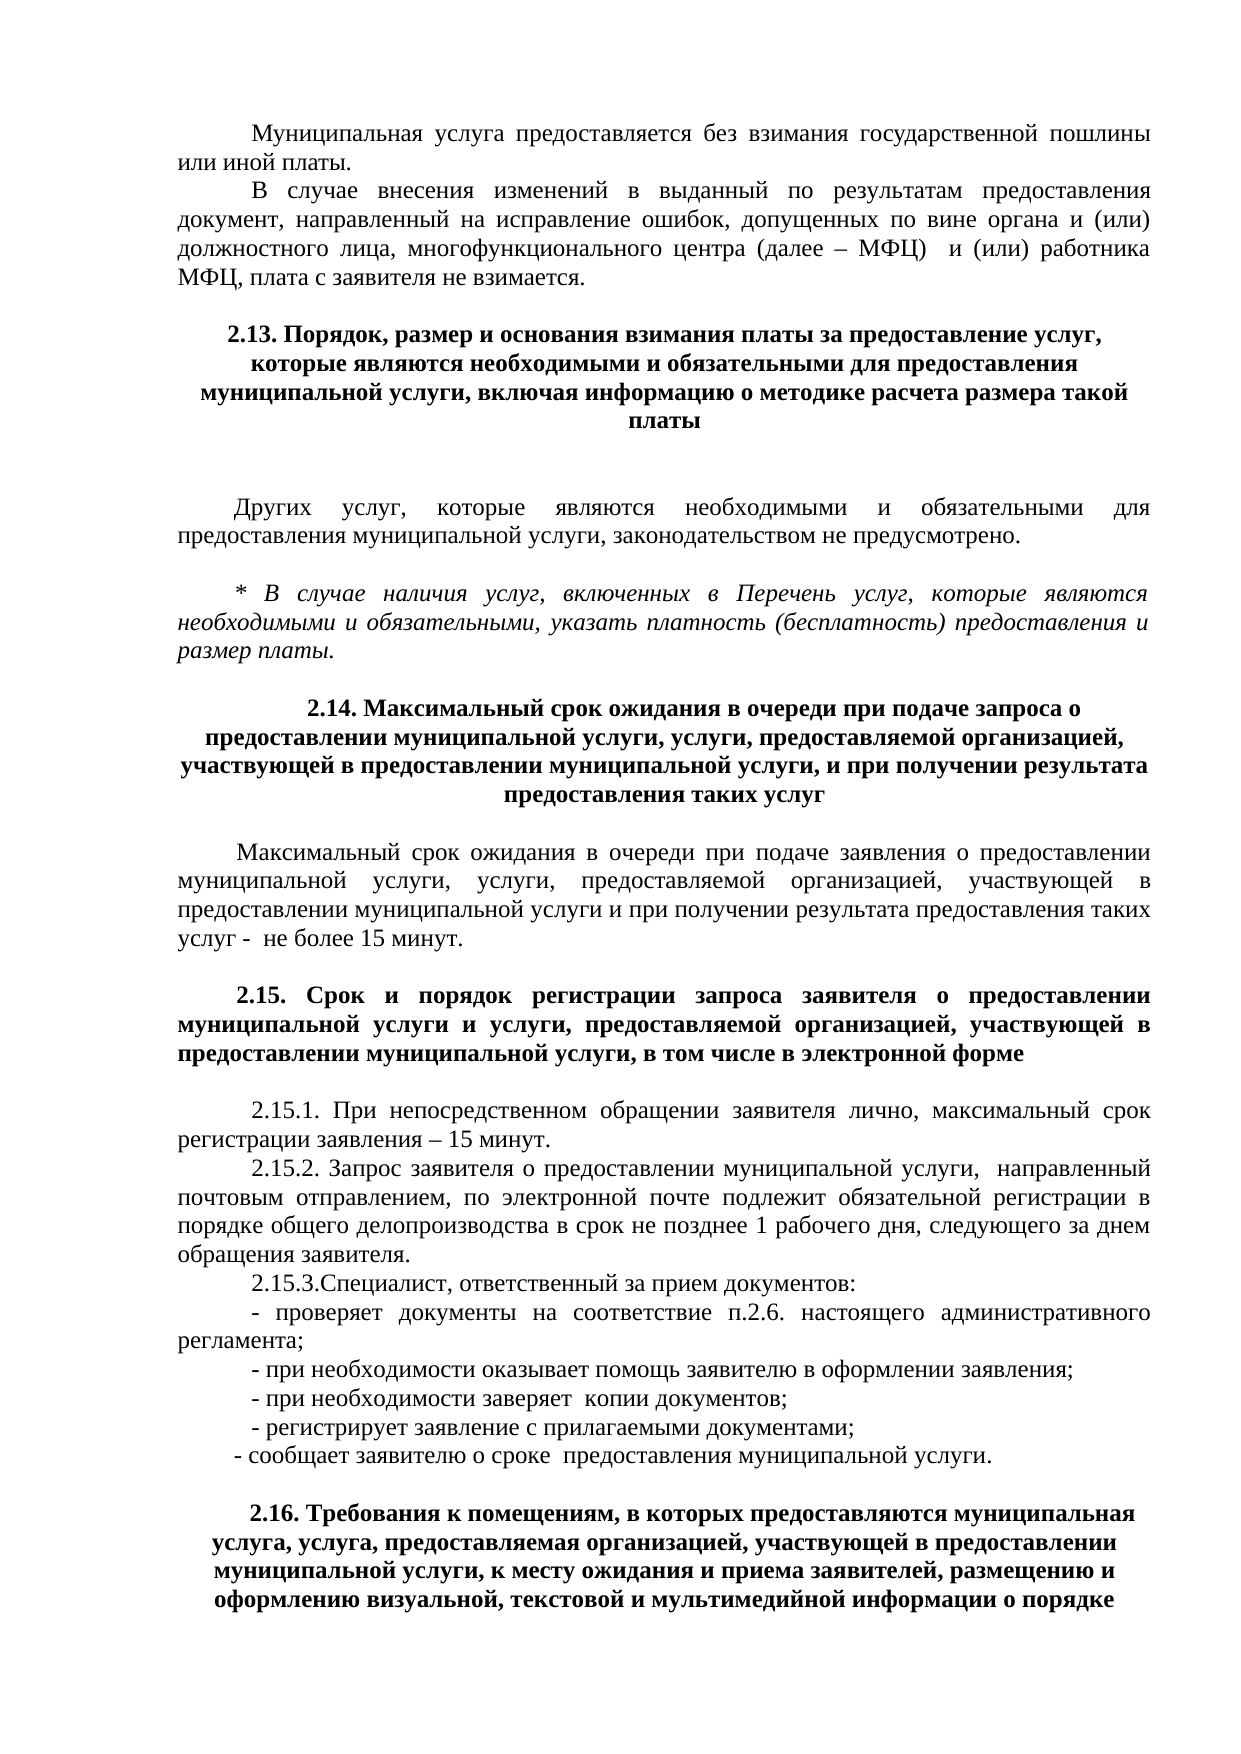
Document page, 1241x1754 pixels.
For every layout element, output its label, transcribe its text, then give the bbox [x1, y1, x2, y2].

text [177, 1498, 1152, 1613]
text 2.14. Максимальный срок ожидания в очереди при подаче запроса о предоставлении муниципальной услуги, услуги, предоставляемой организацией, участвующей в предоставлении муниципальной услуги, и при получении результата предоставления таких услуг [177, 693, 1152, 808]
text Максимальный срок ожидания в очереди при подаче заявления о предоставлении муниципальной услуги, услуги, предоставляемой организацией, участвующей в предоставлении муниципальной услуги и при получении результата предоставления таких услуг - не более 15 минут. [177, 837, 1152, 952]
text 2.15.3.Специалист, ответственный за прием документов: [177, 1268, 1152, 1297]
text - регистрирует заявление с прилагаемыми документами; [177, 1412, 1152, 1441]
text 2.13. Порядок, размер и основания взимания платы за предоставление услуг, которые являются необходимыми и обязательными для предоставления муниципальной услуги, включая информацию о методике расчета размера такой платы [177, 319, 1152, 434]
text - при необходимости оказывает помощь заявителю в оформлении заявления; [177, 1354, 1152, 1383]
text 2.15.1. При непосредственном обращении заявителя лично, максимальный срок регистрации заявления – 15 минут. [177, 1096, 1152, 1153]
text - при необходимости заверяет копии документов; [177, 1383, 1152, 1412]
text - сообщает заявителю о сроке предоставления муниципальной услуги. [177, 1441, 1152, 1469]
text 2.15. Срок и порядок регистрации запроса заявителя о предоставлении муниципальной услуги и услуги, предоставляемой организацией, участвующей в предоставлении муниципальной услуги, в том числе в электронной форме [177, 981, 1152, 1067]
text - проверяет документы на соответствие п.2.6. настоящего административного регламента; [177, 1297, 1152, 1354]
text 2.15.2. Запрос заявителя о предоставлении муниципальной услуги, направленный почтовым отправлением, по электронной почте подлежит обязательной регистрации в порядке общего делопроизводства в срок не позднее 1 рабочего дня, следующего за днем обращения заявителя. [177, 1153, 1152, 1268]
text Других услуг, которые являются необходимыми и обязательными для предоставления муниципальной услуги, законодательством не предусмотрено. [177, 492, 1152, 549]
text * В случае наличия услуг, включенных в Перечень услуг, которые являются необходимыми и обязательными, указать платность (бесплатность) предоставления и размер платы. [177, 578, 1152, 664]
text Муниципальная услуга предоставляется без взимания государственной пошлины или иной платы. [177, 118, 1152, 176]
text В случае внесения изменений в выданный по результатам предоставления документ, направленный на исправление ошибок, допущенных по вине органа и (или) должностного лица, многофункционального центра (далее – МФЦ) и (или) работника МФЦ, плата с заявителя не взимается. [177, 176, 1152, 291]
